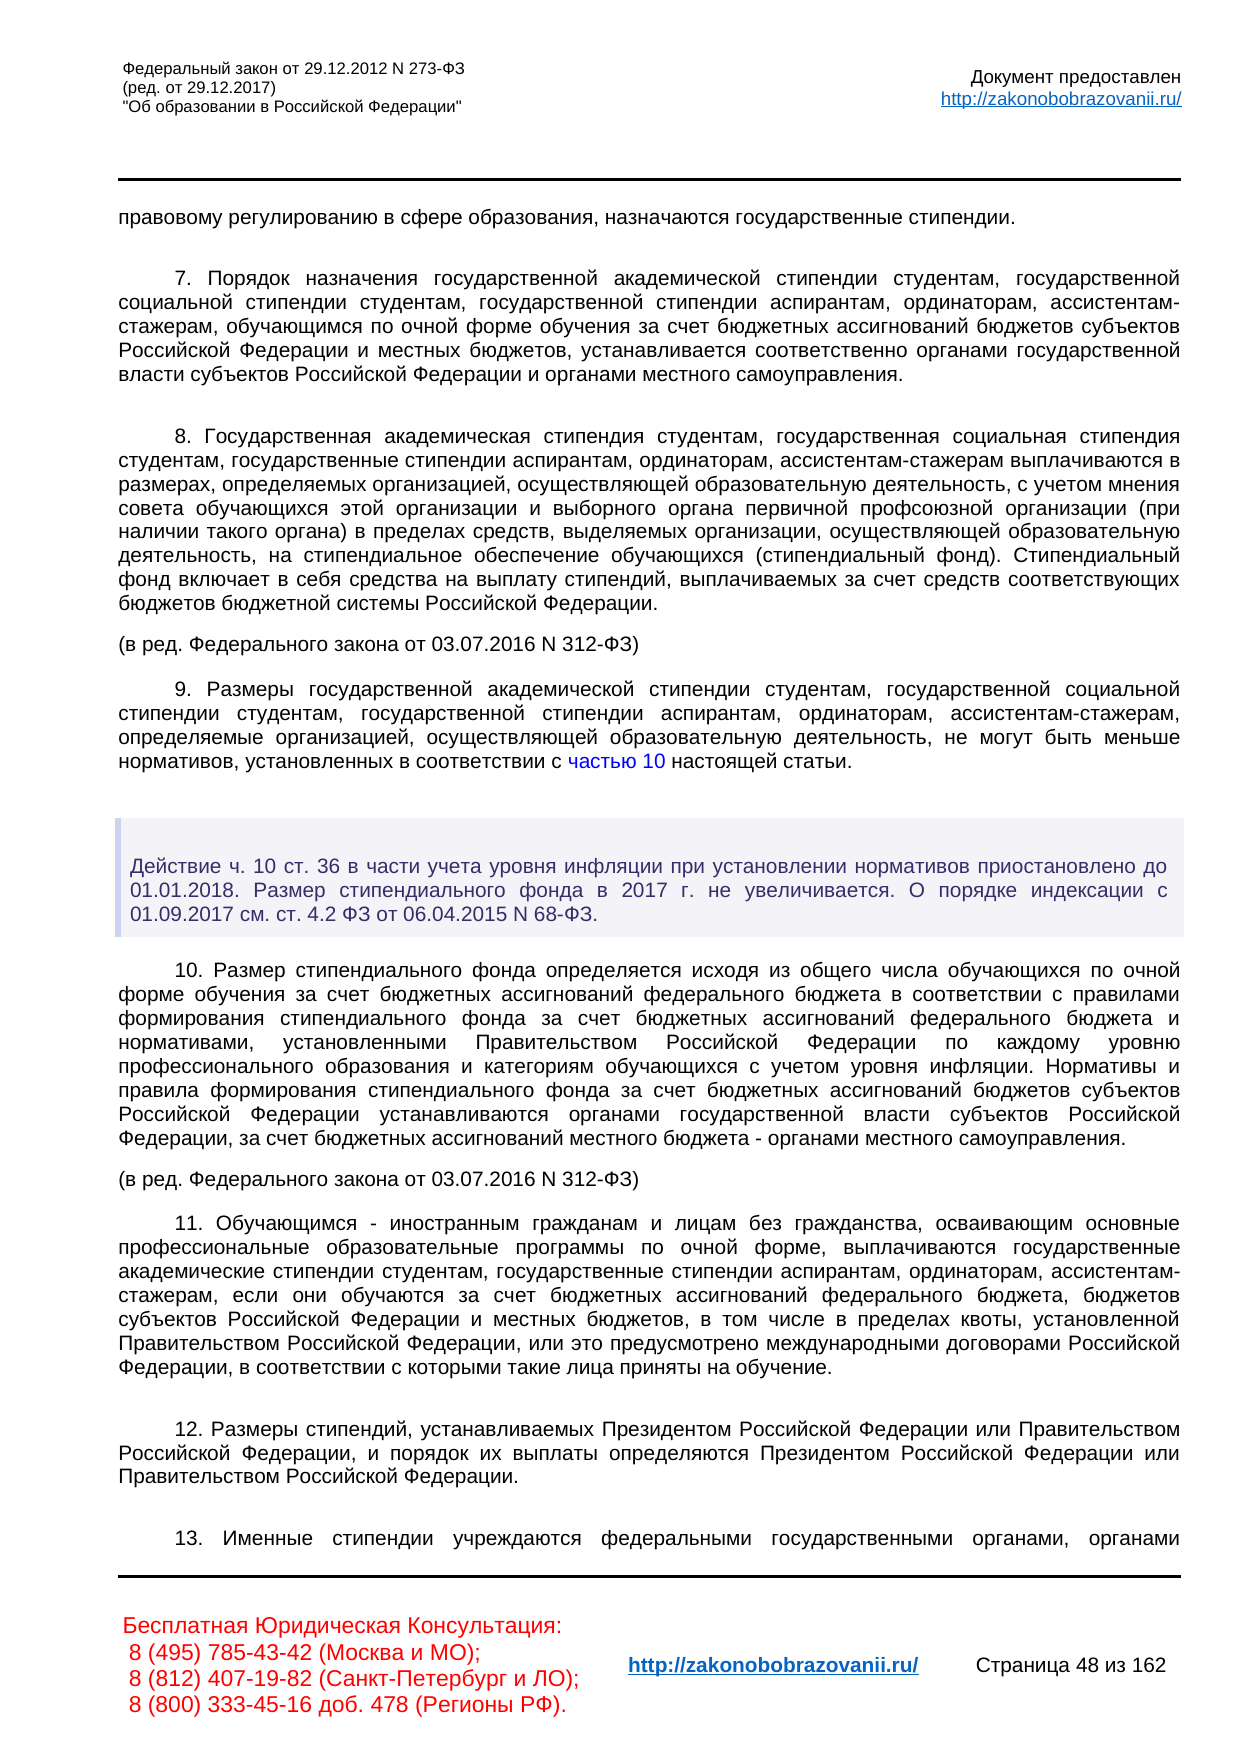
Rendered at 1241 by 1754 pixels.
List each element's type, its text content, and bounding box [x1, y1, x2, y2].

text 9. Размеры государственной академической стипендии студентам, государственной социальной стипендии студентам, государственной стипендии аспирантам, ординаторам, ассистентам-стажерам, определяемые организацией, осуществляющей образовательную деятельность, не могут быть меньше нормативов, установленных в соответствии с частью 10 настоящей статьи. [118, 677, 1181, 772]
text 10. Размер стипендиального фонда определяется исходя из общего числа обучающихся по очной форме обучения за счет бюджетных ассигнований федерального бюджета в соответствии с правилами формирования стипендиального фонда за счет бюджетных ассигнований федерального бюджета и нормативами, установленными Правительством Российской Федерации по каждому уровню профессионального образования и категориям обучающихся с учетом уровня инфляции. Нормативы и правила формирования стипендиального фонда за счет бюджетных ассигнований бюджетов субъектов Российской Федерации устанавливаются органами государственной власти субъектов Российской Федерации, за счет бюджетных ассигнований местного бюджета - органами местного самоуправления. [118, 958, 1181, 1150]
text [118, 205, 1181, 229]
table_header Действие ч. 10 ст. 36 в части учета уровня инфляции при установлении нормативов приостановлено до 01.01.2018. Размер стипендиального фонда в 2017 г. не увеличивается. О порядке индексации с 01.09.2017 см. ст. 4.2 ФЗ от 06.04.2015 N 68-ФЗ. [121, 818, 1178, 937]
text 11. Обучающимся - иностранным гражданам и лицам без гражданства, осваивающим основные профессиональные образовательные программы по очной форме, выплачиваются государственные академические стипендии студентам, государственные стипендии аспирантам, ординаторам, ассистентам-стажерам, если они обучаются за счет бюджетных ассигнований федерального бюджета, бюджетов субъектов Российской Федерации и местных бюджетов, в том числе в пределах квоты, установленной Правительством Российской Федерации, или это предусмотрено международными договорами Российской Федерации, в соответствии с которыми такие лица приняты на обучение. [118, 1211, 1181, 1379]
text (в ред. Федерального закона от 03.07.2016 N 312-ФЗ) [118, 1166, 1181, 1190]
text 8. Государственная академическая стипендия студентам, государственная социальная стипендия студентам, государственные стипендии аспирантам, ординаторам, ассистентам-стажерам выплачиваются в размерах, определяемых организацией, осуществляющей образовательную деятельность, с учетом мнения совета обучающихся этой организации и выборного органа первичной профсоюзной организации (при наличии такого органа) в пределах средств, выделяемых организации, осуществляющей образовательную деятельность, на стипендиальное обеспечение обучающихся (стипендиальный фонд). Стипендиальный фонд включает в себя средства на выплату стипендий, выплачиваемых за счет средств соответствующих бюджетов бюджетной системы Российской Федерации. [118, 423, 1181, 615]
text (в ред. Федерального закона от 03.07.2016 N 312-ФЗ) [118, 632, 1181, 656]
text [118, 1526, 1181, 1550]
text 12. Размеры стипендий, устанавливаемых Президентом Российской Федерации или Правительством Российской Федерации, и порядок их выплаты определяются Президентом Российской Федерации или Правительством Российской Федерации. [118, 1416, 1181, 1488]
text 7. Порядок назначения государственной академической стипендии студентам, государственной социальной стипендии студентам, государственной стипендии аспирантам, ординаторам, ассистентам-стажерам, обучающимся по очной форме обучения за счет бюджетных ассигнований бюджетов субъектов Российской Федерации и местных бюджетов, устанавливается соответственно органами государственной власти субъектов Российской Федерации и органами местного самоуправления. [118, 266, 1181, 386]
